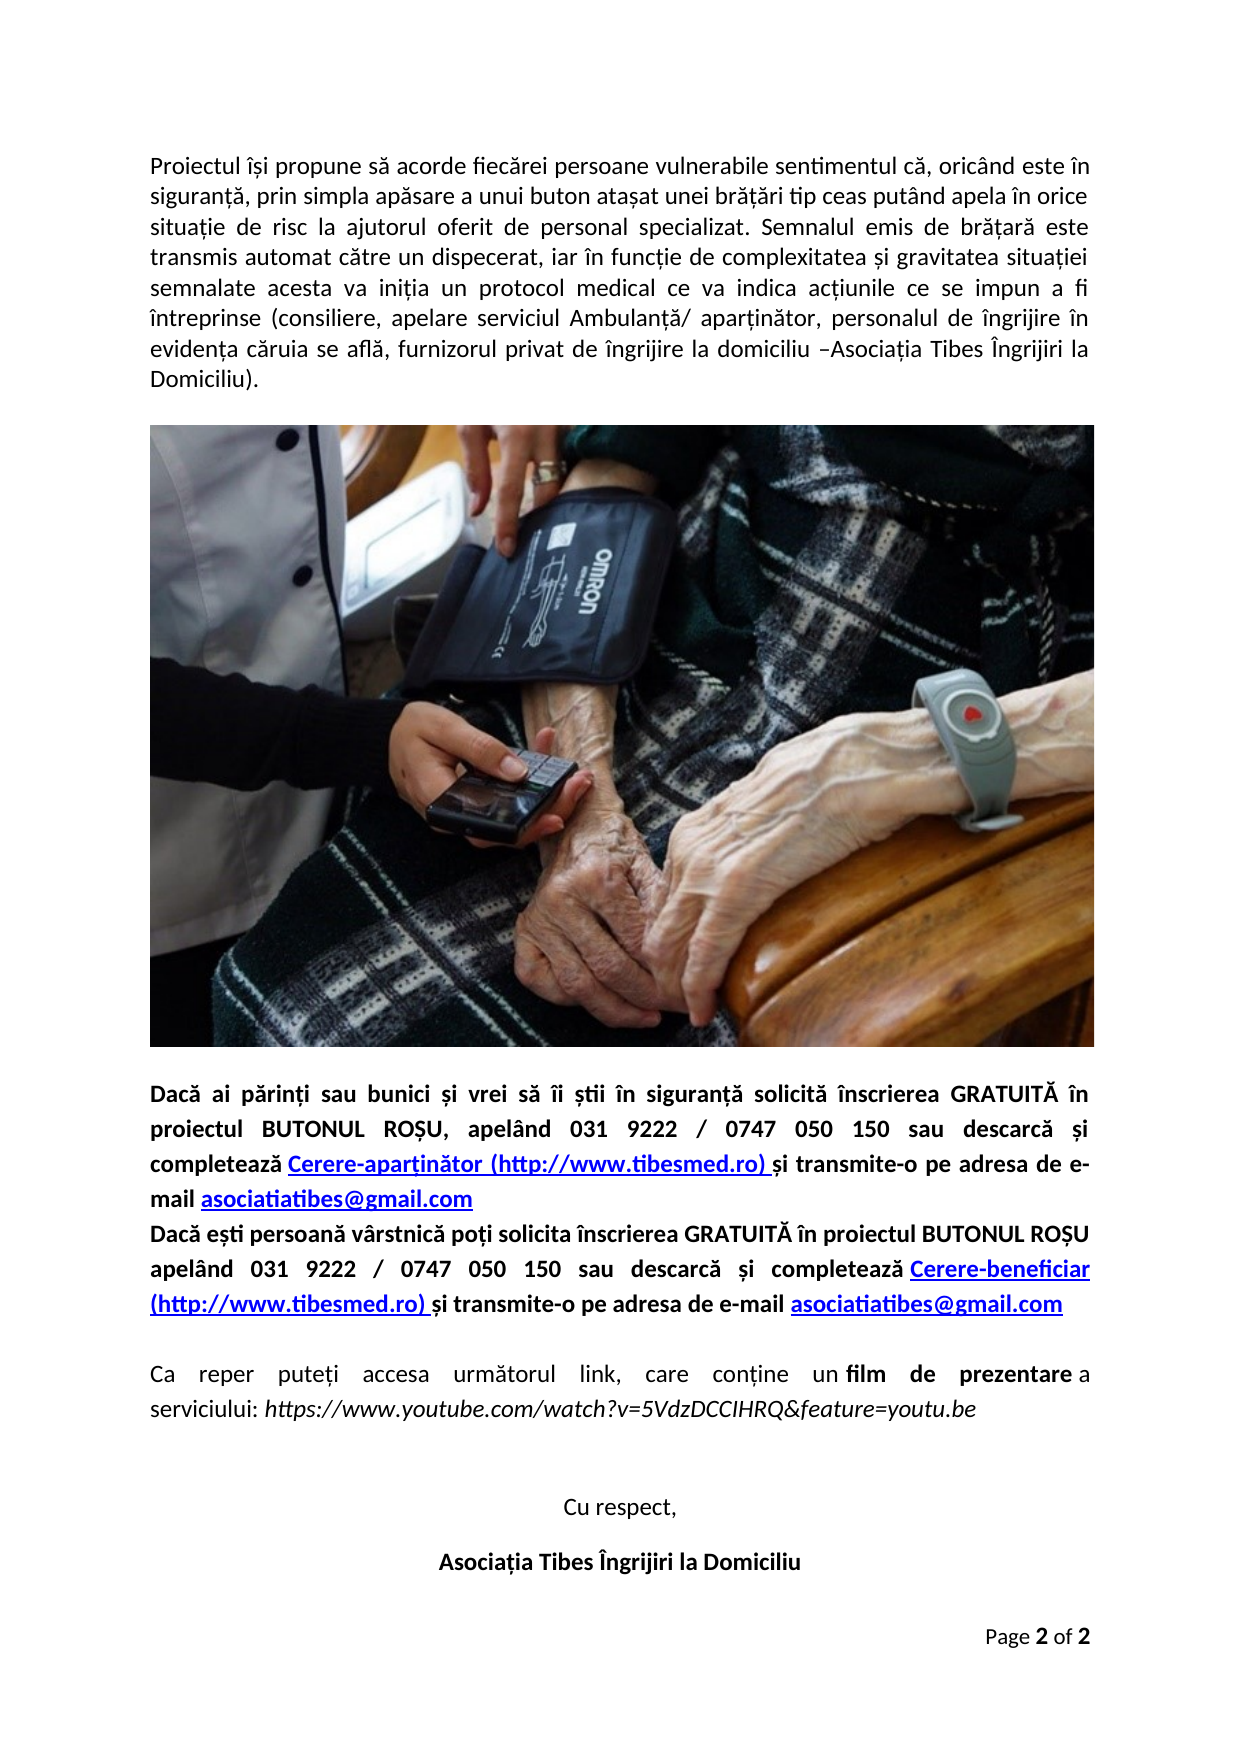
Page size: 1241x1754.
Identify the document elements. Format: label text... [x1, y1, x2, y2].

text Dacă ai părinți sau bunici și vrei să îi știi în siguranță solicită înscrierea GRATUITĂ în proiectul BUTONUL ROȘU, apelând 031 9222 / 0747 050 150 sau descarcă și completează Cerere-aparținător (http://www.tibesmed.ro) și transmite-o pe adresa de e-mail asociatiatibes@gmail.com [150, 1078, 1090, 1213]
picture [150, 425, 1095, 1047]
text Asociația Tibes Îngrijiri la Domiciliu [150, 1547, 1090, 1577]
text Dacă ești persoană vârstnică poți solicita înscrierea GRATUITĂ în proiectul BUTONUL ROȘU apelând 031 9222 / 0747 050 150 sau descarcă și completează Cerere-beneficiar (http://www.tibesmed.ro) și transmite-o pe adresa de e-mail asociatiatibes@gmail.com [150, 1218, 1090, 1318]
text Proiectul își propune să acorde fiecărei persoane vulnerabile sentimentul că, oricând este în siguranță, prin simpla apăsare a unui buton atașat unei brățări tip ceas putând apela în orice situație de risc la ajutorul oferit de personal specializat. Semnalul emis de brățară este transmis automat către un dispecerat, iar în funcție de complexitatea și gravitatea situației semnalate acesta va iniția un protocol medical ce va indica acțiunile ce se impun a fi întreprinse (consiliere, apelare serviciul Ambulanță/ aparținător, personalul de îngrijire în evidența căruia se află, furnizorul privat de îngrijire la domiciliu –Asociația Tibes Îngrijiri la Domiciliu). [150, 150, 1090, 394]
text Cu respect, [150, 1491, 1090, 1521]
text Ca reper puteți accesa următorul link, care conține un film de prezentare a serviciului: https://www.youtube.com/watch?v=5VdzDCCIHRQ&feature=youtu.be [150, 1358, 1090, 1423]
